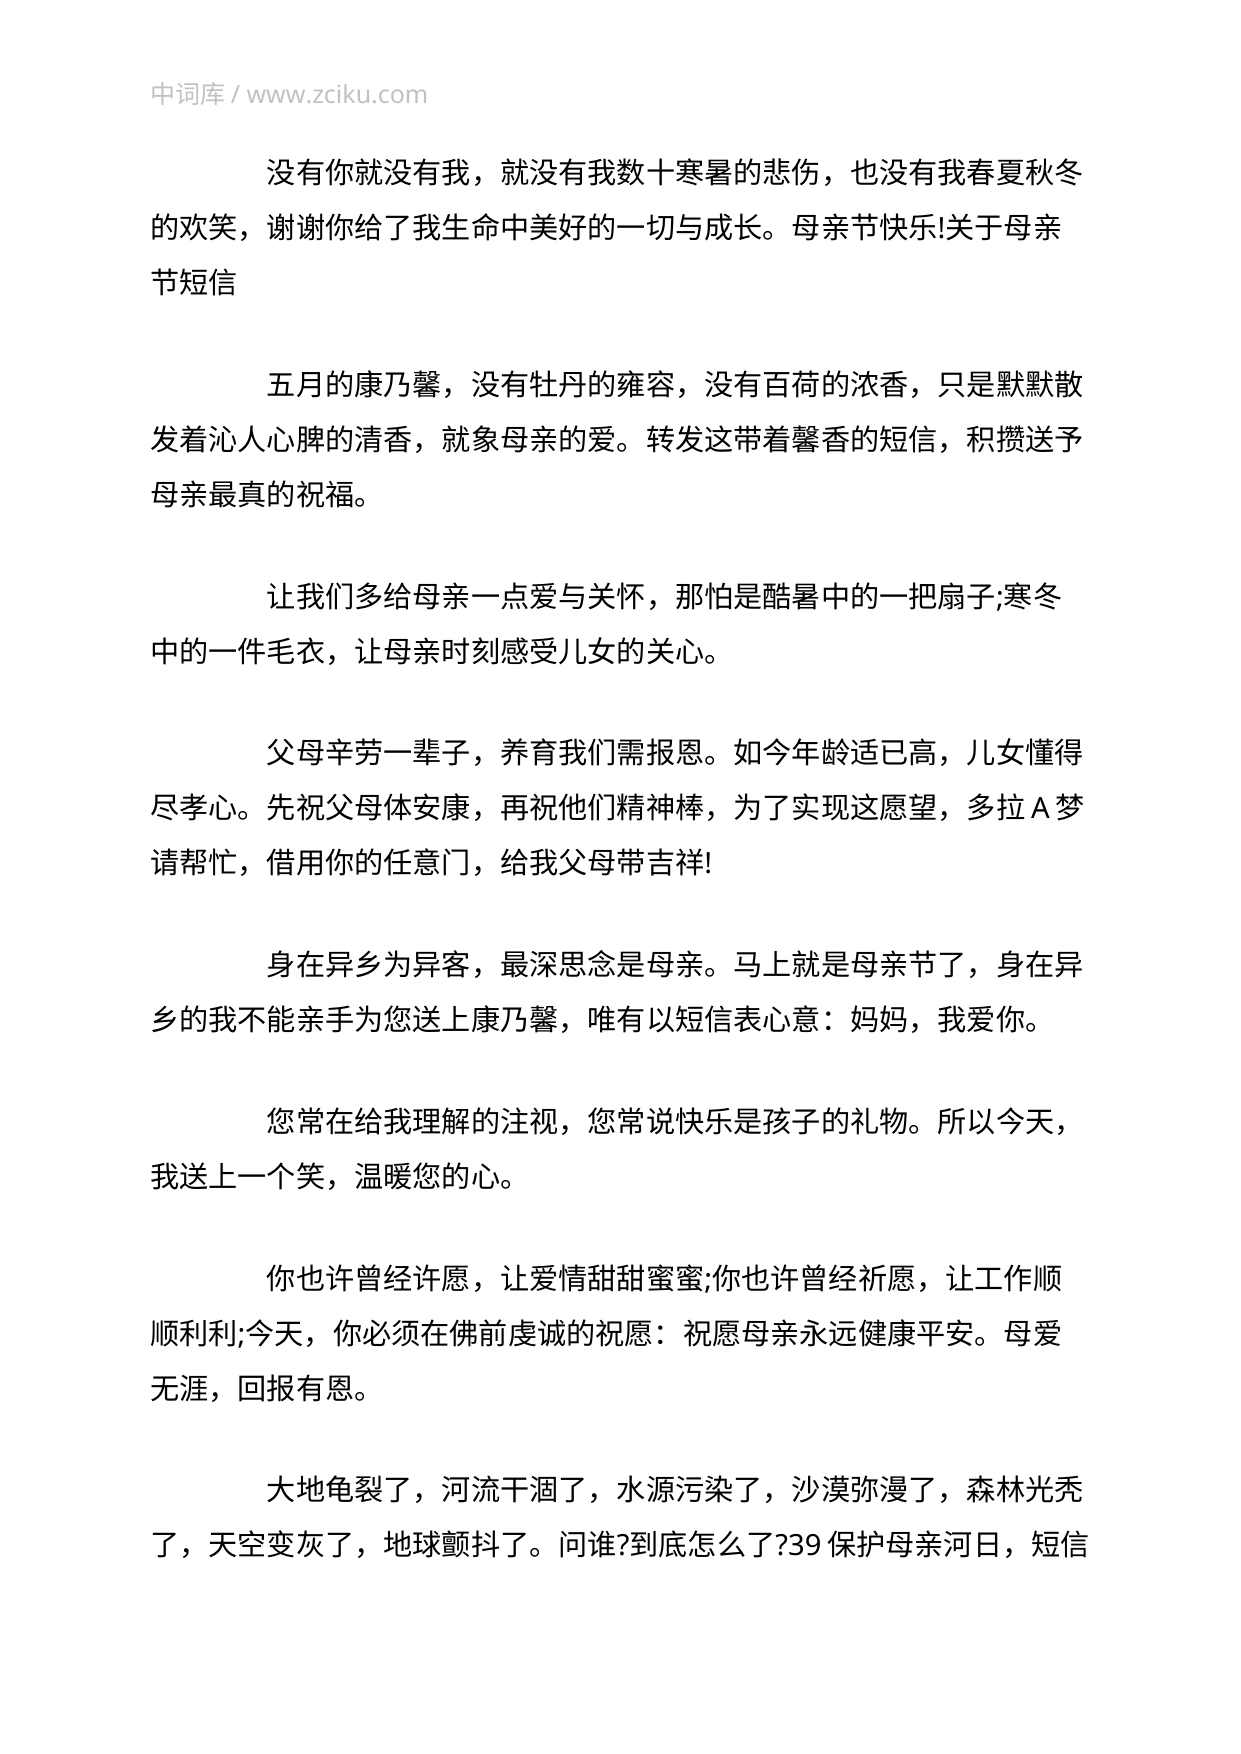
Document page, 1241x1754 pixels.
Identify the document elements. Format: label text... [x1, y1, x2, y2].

text 让我们多给母亲一点爱与关怀，那怕是酷暑中的一把扇子;寒冬中的一件毛衣，让母亲时刻感受儿女的关心。 [150, 573, 1090, 671]
text 身在异乡为异客，最深思念是母亲。马上就是母亲节了，身在异乡的我不能亲手为您送上康乃馨，唯有以短信表心意：妈妈，我爱你。 [150, 942, 1090, 1039]
text 您常在给我理解的注视，您常说快乐是孩子的礼物。所以今天，我送上一个笑，温暖您的心。 [150, 1098, 1090, 1196]
text 没有你就没有我，就没有我数十寒暑的悲伤，也没有我春夏秋冬的欢笑，谢谢你给了我生命中美好的一切与成长。母亲节快乐!关于母亲节短信 [150, 150, 1090, 302]
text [150, 1467, 1090, 1564]
text 父母辛劳一辈子，养育我们需报恩。如今年龄适已高，儿女懂得尽孝心。先祝父母体安康，再祝他们精神棒，为了实现这愿望，多拉A梦请帮忙，借用你的任意门，给我父母带吉祥! [150, 730, 1090, 882]
text 你也许曾经许愿，让爱情甜甜蜜蜜;你也许曾经祈愿，让工作顺顺利利;今天，你必须在佛前虔诚的祝愿：祝愿母亲永远健康平安。母爱无涯，回报有恩。 [150, 1255, 1090, 1407]
text 五月的康乃馨，没有牡丹的雍容，没有百荷的浓香，只是默默散发着沁人心脾的清香，就象母亲的爱。转发这带着馨香的短信，积攒送予母亲最真的祝福。 [150, 362, 1090, 514]
